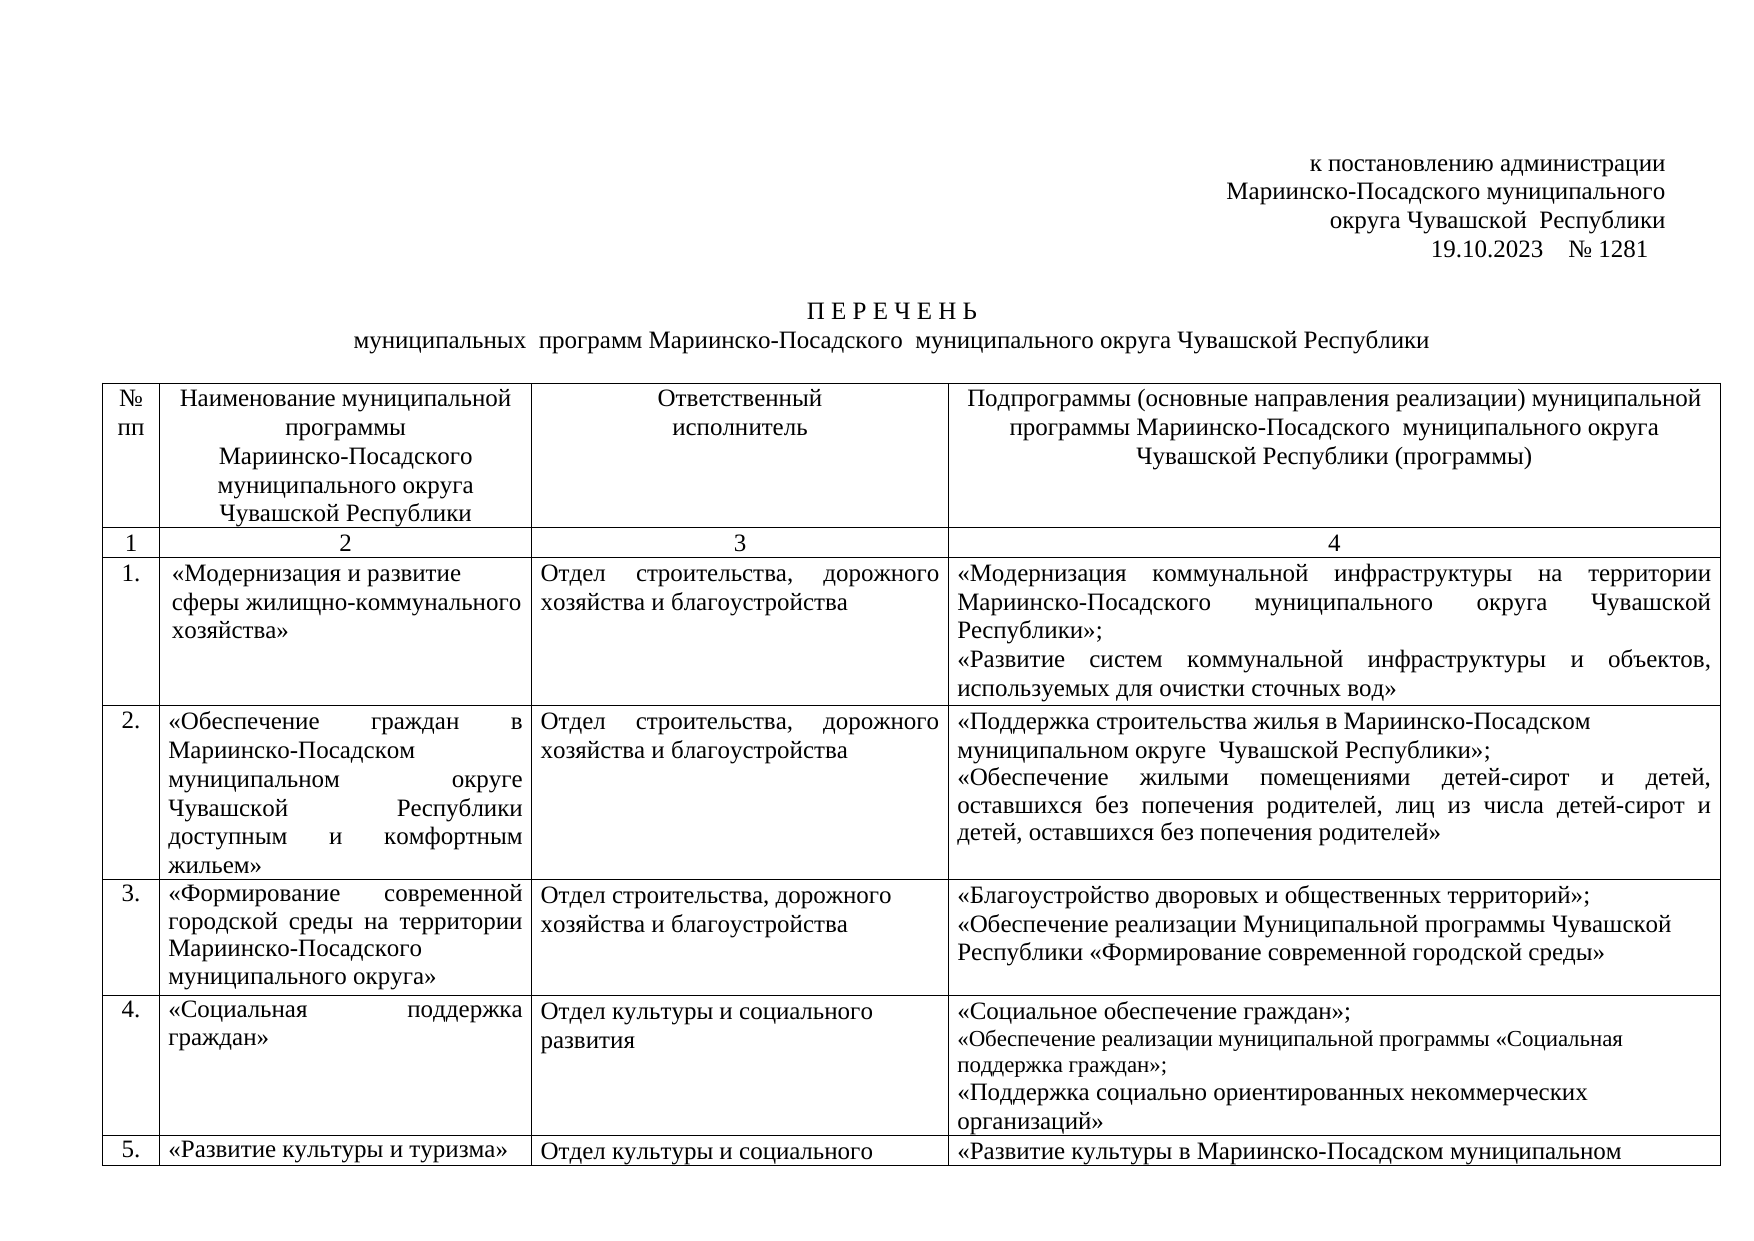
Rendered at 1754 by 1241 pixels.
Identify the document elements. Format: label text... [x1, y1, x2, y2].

table_cell «Формирование современной городской среды на территории Мариинско-Посадского муниципального округа» [160, 880, 531, 995]
table_cell Отдел культуры и социального развития [532, 996, 948, 1135]
table_cell 4 [949, 528, 1720, 557]
table_cell 4. [103, 996, 159, 1135]
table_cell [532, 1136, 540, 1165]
table_header № пп [103, 384, 159, 527]
table_cell Отдел строительства, дорожного хозяйства и благоустройства [532, 880, 948, 995]
text к постановлению администрации [118, 148, 1665, 176]
table_cell «Обеспечение граждан в Мариинско-Посадском муниципальном округе Чувашской Республики доступным и комфортным жильем» [160, 706, 531, 879]
text муниципальных программ Мариинско-Посадского муниципального округа Чувашской Республики [118, 325, 1665, 354]
table_cell «Модернизация и развитие сферы жилищно-коммунального хозяйства» [160, 558, 531, 705]
table_cell «Социальное обеспечение граждан»; «Обеспечение реализации муниципальной программы «Социальная поддержка граждан»; «Поддержка социально ориентированных некоммерческих организаций» [949, 996, 1720, 1135]
table_header Наименование муниципальной программы Мариинско-Посадского муниципального округа Чувашской Республики [160, 384, 531, 527]
table_cell 5. [103, 1136, 159, 1165]
table_cell 3. [103, 880, 159, 995]
table_cell Отдел строительства, дорожного хозяйства и благоустройства [532, 558, 948, 705]
table_header Ответственный исполнитель [532, 384, 948, 527]
table_cell «Развитие культуры и туризма» [160, 1136, 531, 1165]
table_cell «Модернизация коммунальной инфраструктуры на территории Мариинско-Посадского муниципального округа Чувашской Республики»; «Развитие систем коммунальной инфраструктуры и объектов, используемых для очистки сточных вод» [949, 558, 1720, 705]
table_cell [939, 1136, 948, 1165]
table_header Подпрограммы (основные направления реализации) муниципальной программы Мариинско-Посадского муниципального округа Чувашской Республики (программы) [949, 384, 1720, 527]
table_cell Отдел строительства, дорожного хозяйства и благоустройства [532, 706, 948, 879]
table_cell «Поддержка строительства жилья в Мариинско-Посадском муниципальном округе Чувашской Республики»; «Обеспечение жилыми помещениями детей-сирот и детей, оставшихся без попечения родителей, лиц из числа детей-сирот и детей, оставшихся без попечения родителей» [949, 706, 1720, 879]
text 19.10.2023 № 1281 [1193, 234, 1665, 263]
table_cell 1 [103, 528, 159, 557]
table_cell 1. [103, 558, 159, 705]
table_cell «Социальная поддержка граждан» [160, 996, 531, 1135]
table_cell 2. [103, 706, 159, 879]
table_cell 3 [532, 528, 948, 557]
text Мариинско-Посадского муниципального округа Чувашской Республики [1193, 176, 1665, 234]
text П Е Р Е Ч Е Н Ь [118, 296, 1665, 325]
table_cell 2 [160, 528, 531, 557]
table_cell «Благоустройство дворовых и общественных территорий»; «Обеспечение реализации Муниципальной программы Чувашской Республики «Формирование современной городской среды» [949, 880, 1720, 995]
